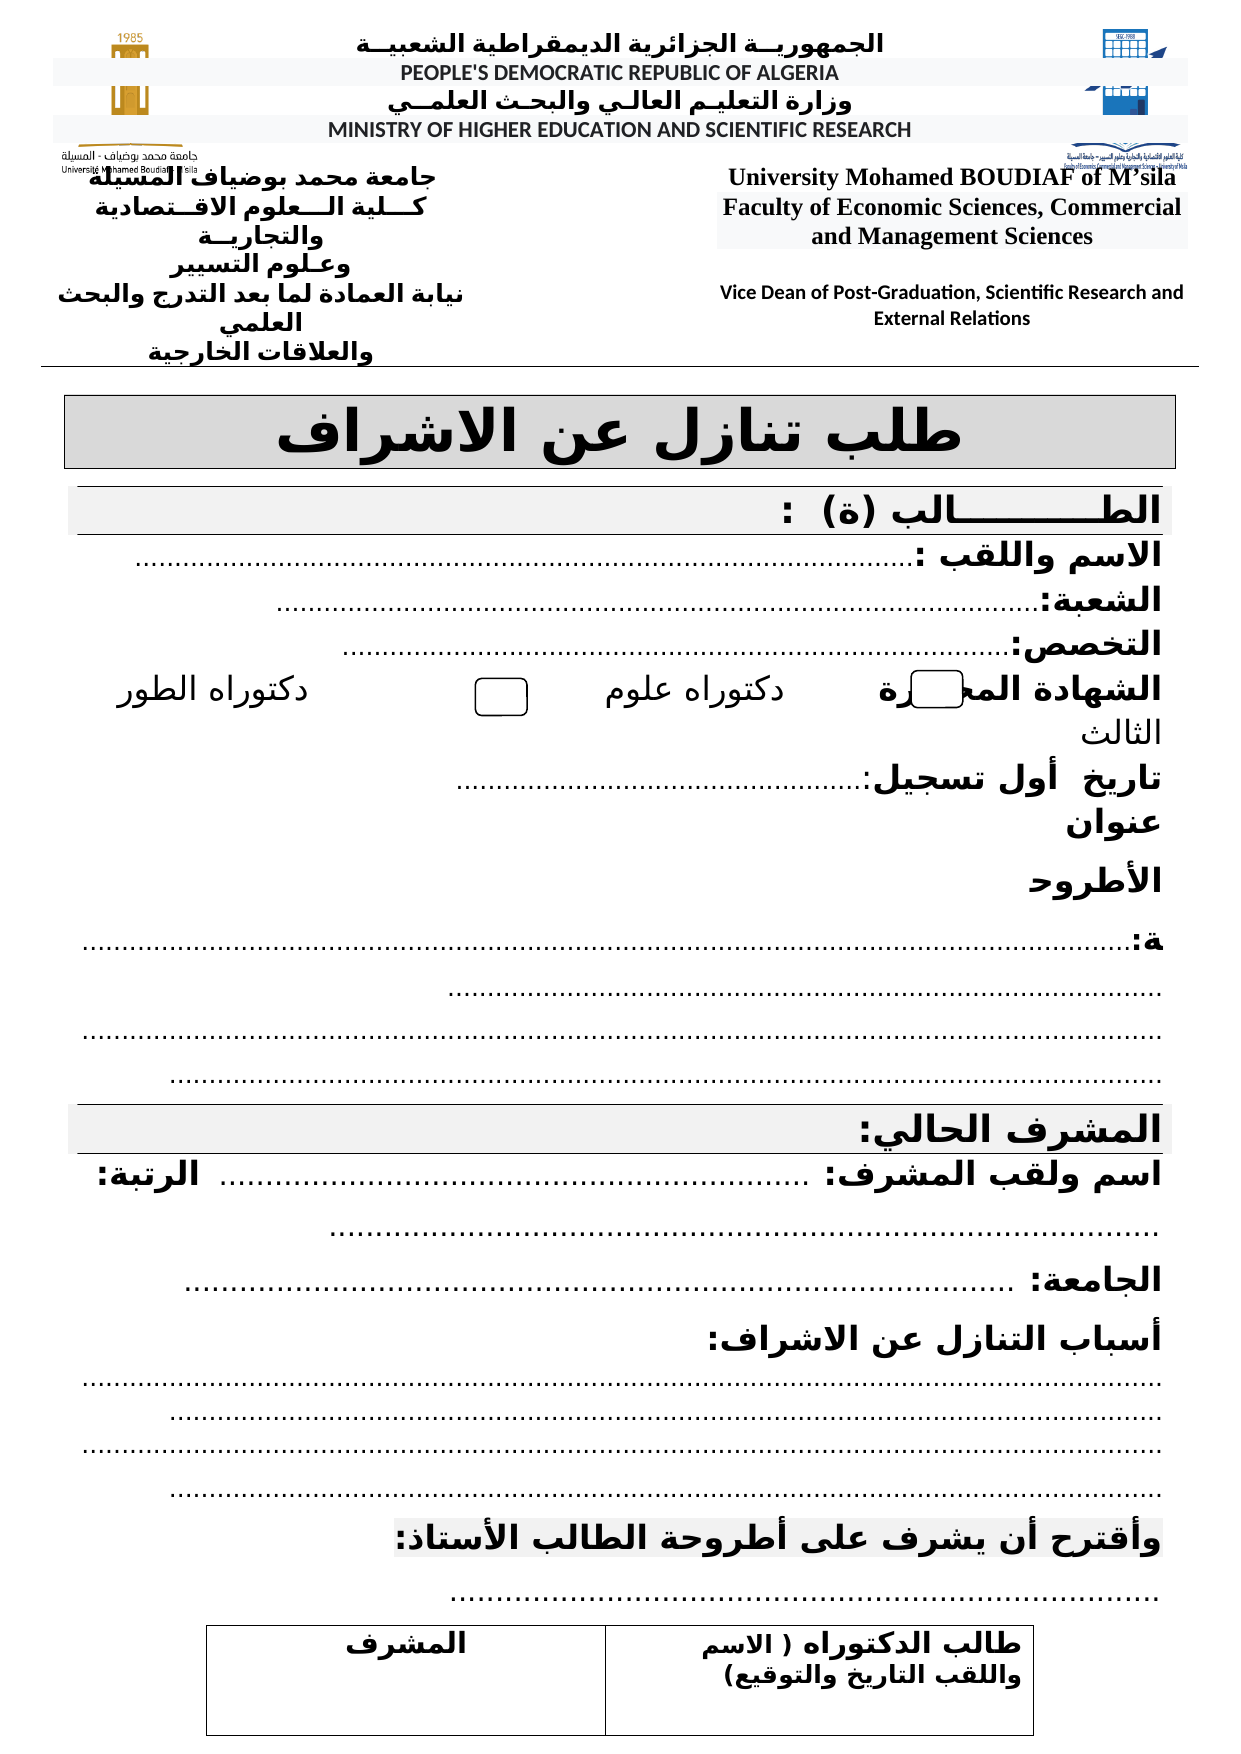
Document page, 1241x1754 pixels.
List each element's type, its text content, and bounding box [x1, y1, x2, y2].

picture [58, 29, 201, 58]
picture [1060, 29, 1190, 177]
picture [58, 86, 201, 115]
picture [58, 143, 201, 179]
text طلب تنازل عن الاشراف [65, 396, 1175, 468]
